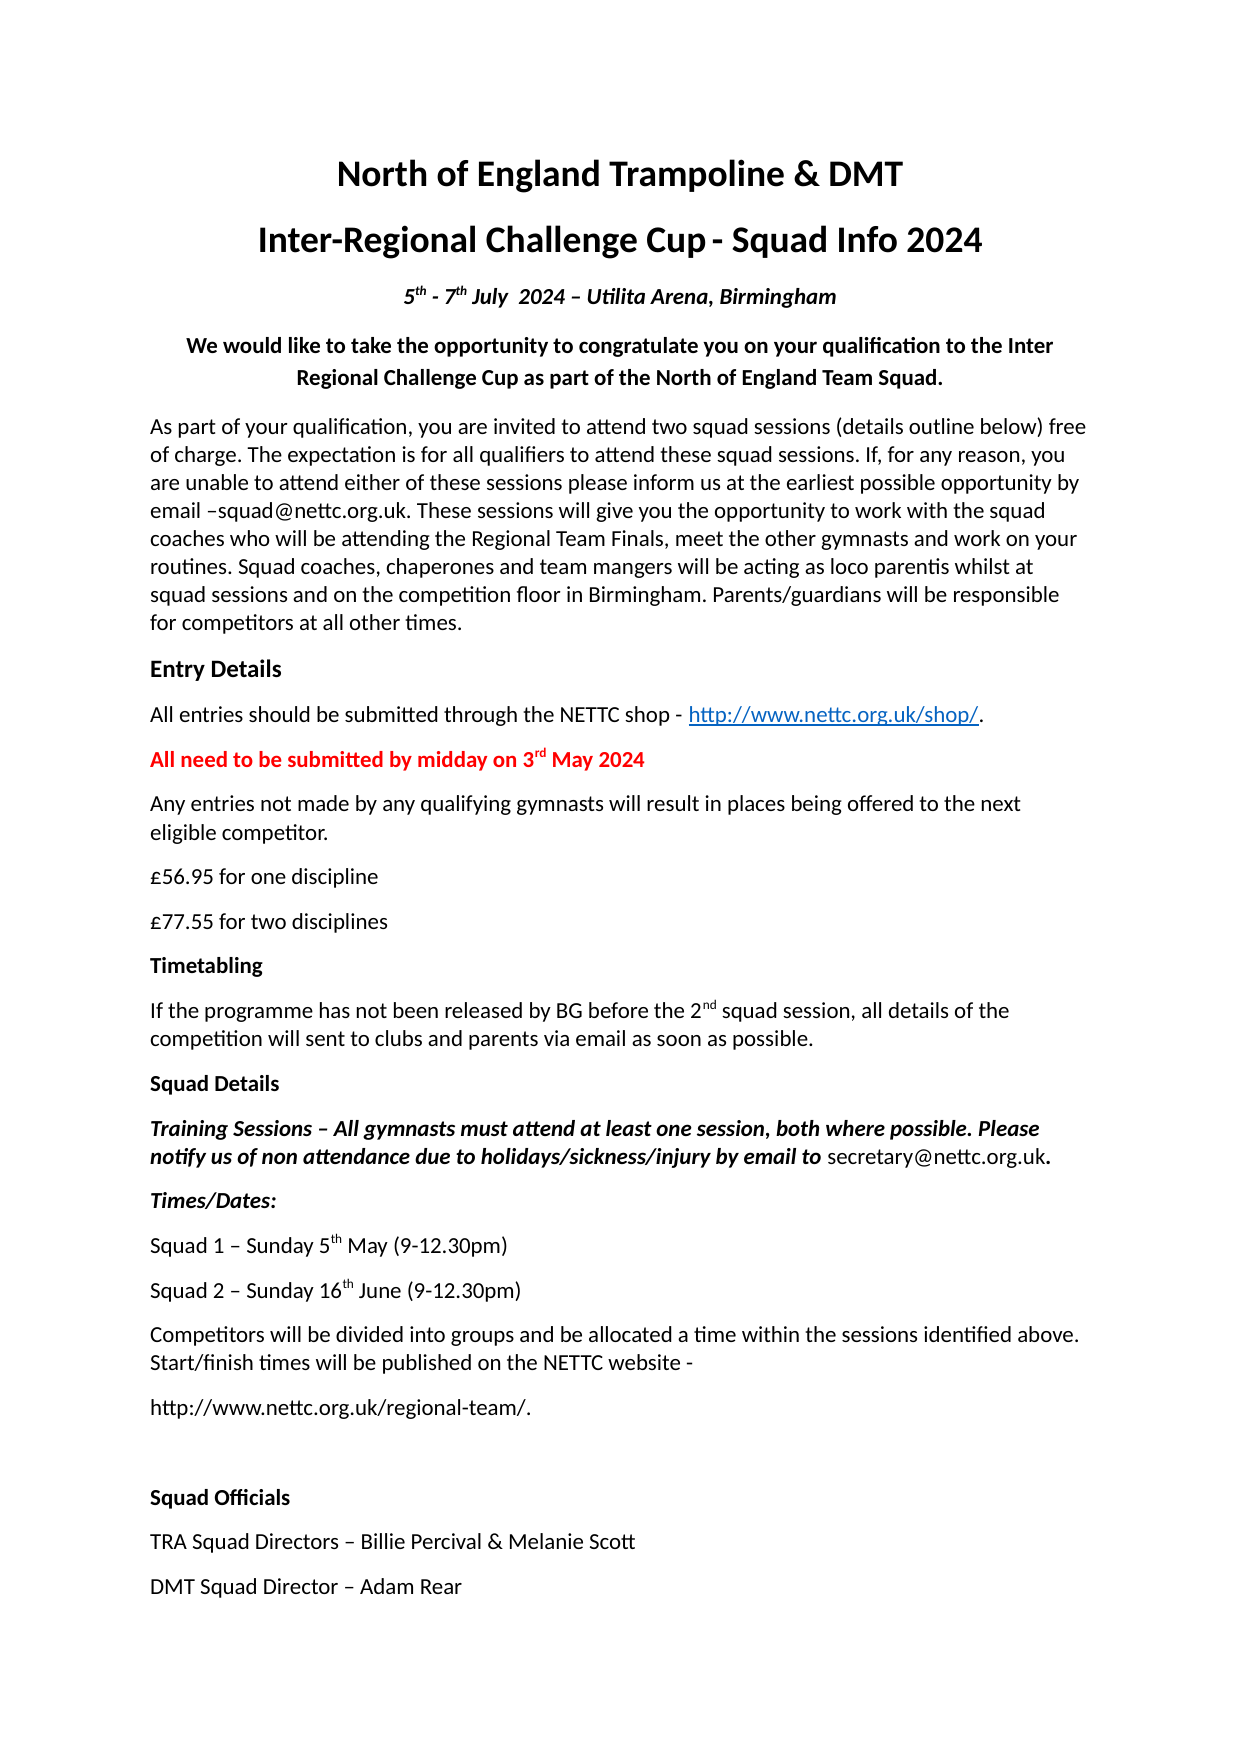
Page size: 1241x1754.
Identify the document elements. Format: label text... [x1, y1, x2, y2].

text Squad 1 – Sunday 5th May (9-12.30pm) [150, 1231, 1090, 1259]
text http://www.nettc.org.uk/regional-team/. [150, 1393, 1090, 1421]
text TRA Squad Directors – Billie Percival & Melanie Scott [150, 1527, 1090, 1555]
text Squad Officials [150, 1483, 1090, 1511]
text £77.55 for two disciplines [150, 907, 1090, 935]
text £56.95 for one discipline [150, 862, 1090, 890]
text All need to be submitted by midday on 3rd May 2024 [150, 745, 1090, 773]
text DMT Squad Director – Adam Rear [150, 1572, 1090, 1600]
text 5th - 7th July 2024 – Utilita Arena, Birmingham [150, 282, 1090, 310]
text We would like to take the opportunity to congratulate you on your qualification to the Inter Regional Challenge Cup as part of the North of England Team Squad. [150, 331, 1090, 391]
text Squad 2 – Sunday 16th June (9-12.30pm) [150, 1276, 1090, 1304]
text Squad Details [150, 1069, 1090, 1097]
text Timetabling [150, 952, 1090, 980]
text If the programme has not been released by BG before the 2nd squad session, all details of the competition will sent to clubs and parents via email as soon as possible. [150, 996, 1090, 1052]
text Competitors will be divided into groups and be allocated a time within the sessions identified above. Start/finish times will be published on the NETTC website - [150, 1321, 1090, 1377]
text Training Sessions – All gymnasts must attend at least one session, both where possible. Please notify us of non attendance due to holidays/sickness/injury by email to secretary@nettc.org.uk. [150, 1114, 1090, 1170]
text Entry Details [150, 653, 1090, 683]
text North of England Trampoline & DMT [150, 150, 1090, 196]
text As part of your qualification, you are invited to attend two squad sessions (details outline below) free of charge. The expectation is for all qualifiers to attend these squad sessions. If, for any reason, you are unable to attend either of these sessions please inform us at the earliest possible opportunity by email –squad@nettc.org.uk. These sessions will give you the opportunity to work with the squad coaches who will be attending the Regional Team Finals, meet the other gymnasts and work on your routines. Squad coaches, chaperones and team mangers will be acting as loco parentis whilst at squad sessions and on the competition floor in Birmingham. Parents/guardians will be responsible for competitors at all other times. [150, 412, 1090, 636]
text Inter-Regional Challenge Cup - Squad Info 2024 [150, 216, 1090, 262]
text Any entries not made by any qualifying gymnasts will result in places being offered to the next eligible competitor. [150, 789, 1090, 846]
text Times/Dates: [150, 1186, 1090, 1214]
text All entries should be submitted through the NETTC shop - http://www.nettc.org.uk/shop/. [150, 700, 1090, 728]
